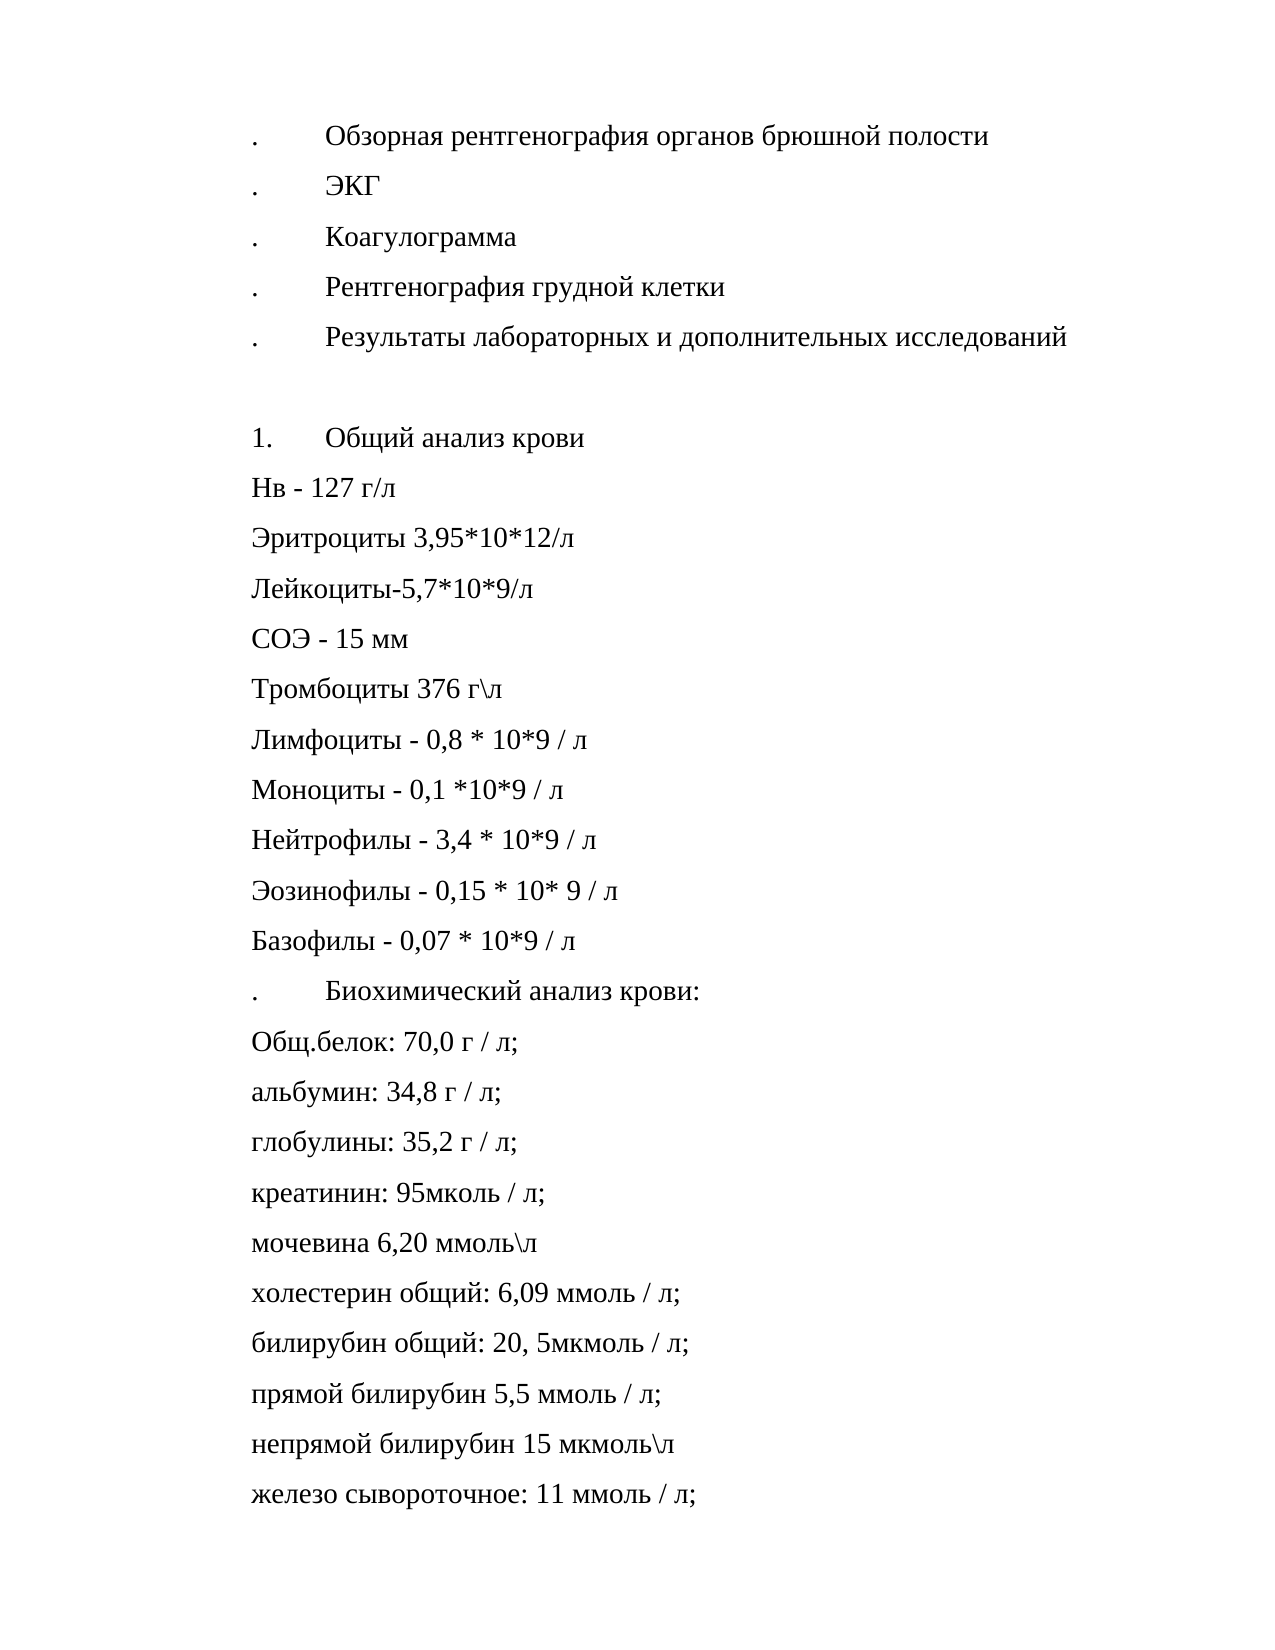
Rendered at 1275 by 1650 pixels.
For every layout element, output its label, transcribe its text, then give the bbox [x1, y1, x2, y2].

text . ЭКГ [177, 168, 1186, 202]
text Нв - 127 г/л [177, 470, 1186, 504]
text глобулины: 35,2 г / л; [177, 1124, 1186, 1158]
text железо сывороточное: 11 ммоль / л; [177, 1477, 1186, 1510]
text . Рентгенография грудной клетки [177, 269, 1186, 303]
text билирубин общий: 20, 5мкмоль / л; [177, 1326, 1186, 1359]
text мочевина 6,20 ммоль\л [177, 1225, 1186, 1258]
text непрямой билирубин 15 мкмоль\л [177, 1426, 1186, 1460]
text . Биохимический анализ крови: [177, 973, 1186, 1007]
text . Коагулограмма [177, 219, 1186, 252]
text Эритроциты 3,95*10*12/л [177, 521, 1186, 554]
text СОЭ - 15 мм [177, 621, 1186, 655]
text Базофилы - 0,07 * 10*9 / л [177, 923, 1186, 957]
text Лейкоциты-5,7*10*9/л [177, 571, 1186, 604]
text Общ.белок: 70,0 г / л; [177, 1024, 1186, 1057]
text прямой билирубин 5,5 ммоль / л; [177, 1376, 1186, 1409]
text Лимфоциты - 0,8 * 10*9 / л [177, 722, 1186, 755]
text Эозинофилы - 0,15 * 10* 9 / л [177, 873, 1186, 906]
text Тромбоциты 376 г\л [177, 672, 1186, 705]
text 1. Общий анализ крови [177, 420, 1186, 453]
text креатинин: 95мколь / л; [177, 1175, 1186, 1208]
text . Обзорная рентгенография органов брюшной полости [177, 118, 1186, 152]
text Нейтрофилы - 3,4 * 10*9 / л [177, 822, 1186, 856]
text альбумин: 34,8 г / л; [177, 1074, 1186, 1108]
text Моноциты - 0,1 *10*9 / л [177, 772, 1186, 806]
text . Результаты лабораторных и дополнительных исследований [177, 319, 1186, 353]
text холестерин общий: 6,09 ммоль / л; [177, 1275, 1186, 1309]
